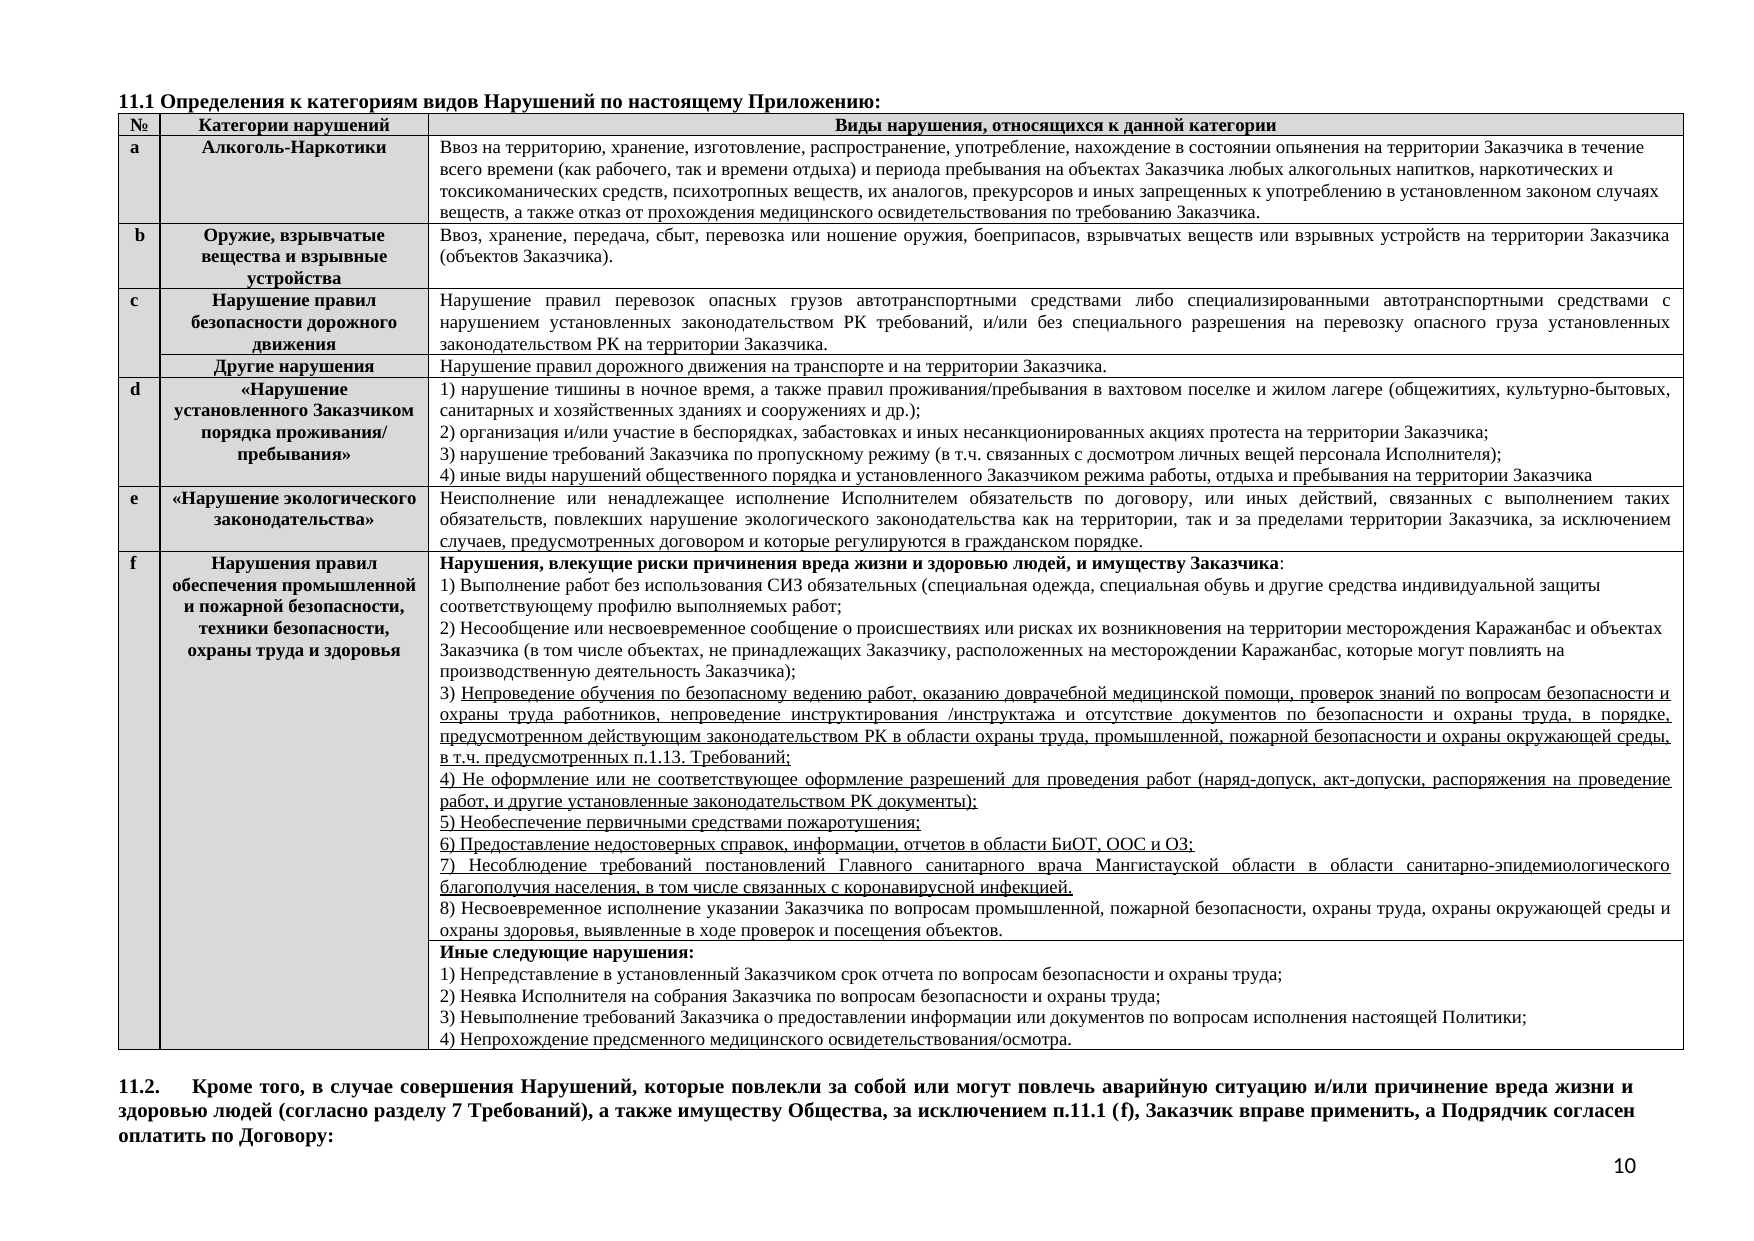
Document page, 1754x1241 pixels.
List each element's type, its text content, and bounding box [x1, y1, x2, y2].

table_cell Нарушение правил безопасности дорожного движения [161, 289, 428, 354]
table_header № [119, 114, 159, 135]
table_cell «Нарушение экологического законодательства» [161, 487, 428, 551]
table_cell Нарушения, влекущие риски причинения вреда жизни и здоровью людей, и имуществу Заказчика: 1) Выполнение работ без использования СИЗ обязательных (специальная одежда, специальная обувь и другие средства индивидуальной защиты соответствующему профилю выполняемых работ; 2) Несообщение или несвоевременное сообщение о происшествиях или рисках их возникновения на территории месторождения Каражанбас и объектах Заказчика (в том числе объектах, не принадлежащих Заказчику, расположенных на месторождении Каражанбас, которые могут повлиять на производственную деятельность Заказчика); 3) Непроведение обучения по безопасному ведению работ, оказанию доврачебной медицинской помощи, проверок знаний по вопросам безопасности и охраны труда работников, непроведение инструктирования /инструктажа и отсутствие документов по безопасности и охраны труда, в порядке, предусмотренном действующим законодательством РК в области охраны труда, промышленной, пожарной безопасности и охраны окружающей среды, в т.ч. предусмотренных п.1.13. Требований; 4) Не оформление или не соответствующее оформление разрешений для проведения работ (наряд-допуск, акт-допуски, распоряжения на проведение работ, и другие установленные законодательством РК документы); 5) Необеспечение первичными средствами пожаротушения; 6) Предоставление недостоверных справок, информации, отчетов в области БиОТ, ООС и ОЗ; 7) Несоблюдение требований постановлений Главного санитарного врача Мангистауской области в области санитарно-эпидемиологического благополучия населения, в том числе связанных с коронавирусной инфекцией. 8) Несвоевременное исполнение указании Заказчика по вопросам промышленной, пожарной безопасности, охраны труда, охраны окружающей среды и охраны здоровья, выявленные в ходе проверок и посещения объектов. [429, 552, 1683, 940]
text 11.2. Кроме того, в случае совершения Нарушений, которые повлекли за собой или могут повлечь аварийную ситуацию и/или причинение вреда жизни и здоровью людей (согласно разделу 7 Требований), а также имуществу Общества, за исключением п.11.1 (f), Заказчик вправе применить, а Подрядчик согласен оплатить по Договору: [118, 1074, 1636, 1147]
table_cell Нарушение правил перевозок опасных грузов автотранспортными средствами либо специализированными автотранспортными средствами с нарушением установленных законодательством РК требований, и/или без специального разрешения на перевозку опасного груза установленных законодательством РК на территории Заказчика. [429, 289, 1683, 354]
table_cell Нарушение правил дорожного движения на транспорте и на территории Заказчика. [429, 355, 1683, 377]
table_header Виды нарушения, относящихся к данной категории [429, 114, 1683, 135]
table_cell b [119, 224, 159, 288]
table_cell Другие нарушения [161, 355, 428, 377]
table_cell d [119, 378, 159, 486]
table_cell Оружие, взрывчатые вещества и взрывные устройства [161, 224, 428, 288]
table_cell Алкоголь-Наркотики [161, 136, 428, 223]
table_cell Нарушения правил обеспечения промышленной и пожарной безопасности, техники безопасности, охраны труда и здоровья [161, 552, 428, 1049]
table_header Категории нарушений [161, 114, 428, 135]
table_cell e [119, 487, 159, 551]
table_cell Ввоз, хранение, передача, сбыт, перевозка или ношение оружия, боеприпасов, взрывчатых веществ или взрывных устройств на территории Заказчика (объектов Заказчика). [429, 224, 1683, 288]
table_cell c [119, 289, 159, 377]
table_cell Неисполнение или ненадлежащее исполнение Исполнителем обязательств по договору, или иных действий, связанных с выполнением таких обязательств, повлекших нарушение экологического законодательства как на территории, так и за пределами территории Заказчика, за исключением случаев, предусмотренных договором и которые регулируются в гражданском порядке. [429, 487, 1683, 551]
table_cell a [119, 136, 159, 223]
table_cell Иные следующие нарушения: 1) Непредставление в установленный Заказчиком срок отчета по вопросам безопасности и охраны труда; 2) Неявка Исполнителя на собрания Заказчика по вопросам безопасности и охраны труда; 3) Невыполнение требований Заказчика о предоставлении информации или документов по вопросам исполнения настоящей Политики; 4) Непрохождение предсменного медицинского освидетельствования/осмотра. [429, 941, 1683, 1049]
table_cell «Нарушение установленного Заказчиком порядка проживания/ пребывания» [161, 378, 428, 486]
table_cell Ввоз на территорию, хранение, изготовление, распространение, употребление, нахождение в состоянии опьянения на территории Заказчика в течение всего времени (как рабочего, так и времени отдыха) и периода пребывания на объектах Заказчика любых алкогольных напитков, наркотических и токсикоманических средств, психотропных веществ, их аналогов, прекурсоров и иных запрещенных к употреблению в установленном законом случаях веществ, а также отказ от прохождения медицинского освидетельствования по требованию Заказчика. [429, 136, 1683, 223]
table_cell f [119, 552, 159, 1049]
text 11.1 Определения к категориям видов Нарушений по настоящему Приложению: [118, 89, 1636, 113]
table_cell 1) нарушение тишины в ночное время, а также правил проживания/пребывания в вахтовом поселке и жилом лагере (общежитиях, культурно-бытовых, санитарных и хозяйственных зданиях и сооружениях и др.); 2) организация и/или участие в беспорядках, забастовках и иных несанкционированных акциях протеста на территории Заказчика; 3) нарушение требований Заказчика по пропускному режиму (в т.ч. связанных с досмотром личных вещей персонала Исполнителя); 4) иные виды нарушений общественного порядка и установленного Заказчиком режима работы, отдыха и пребывания на территории Заказчика [429, 378, 1683, 486]
